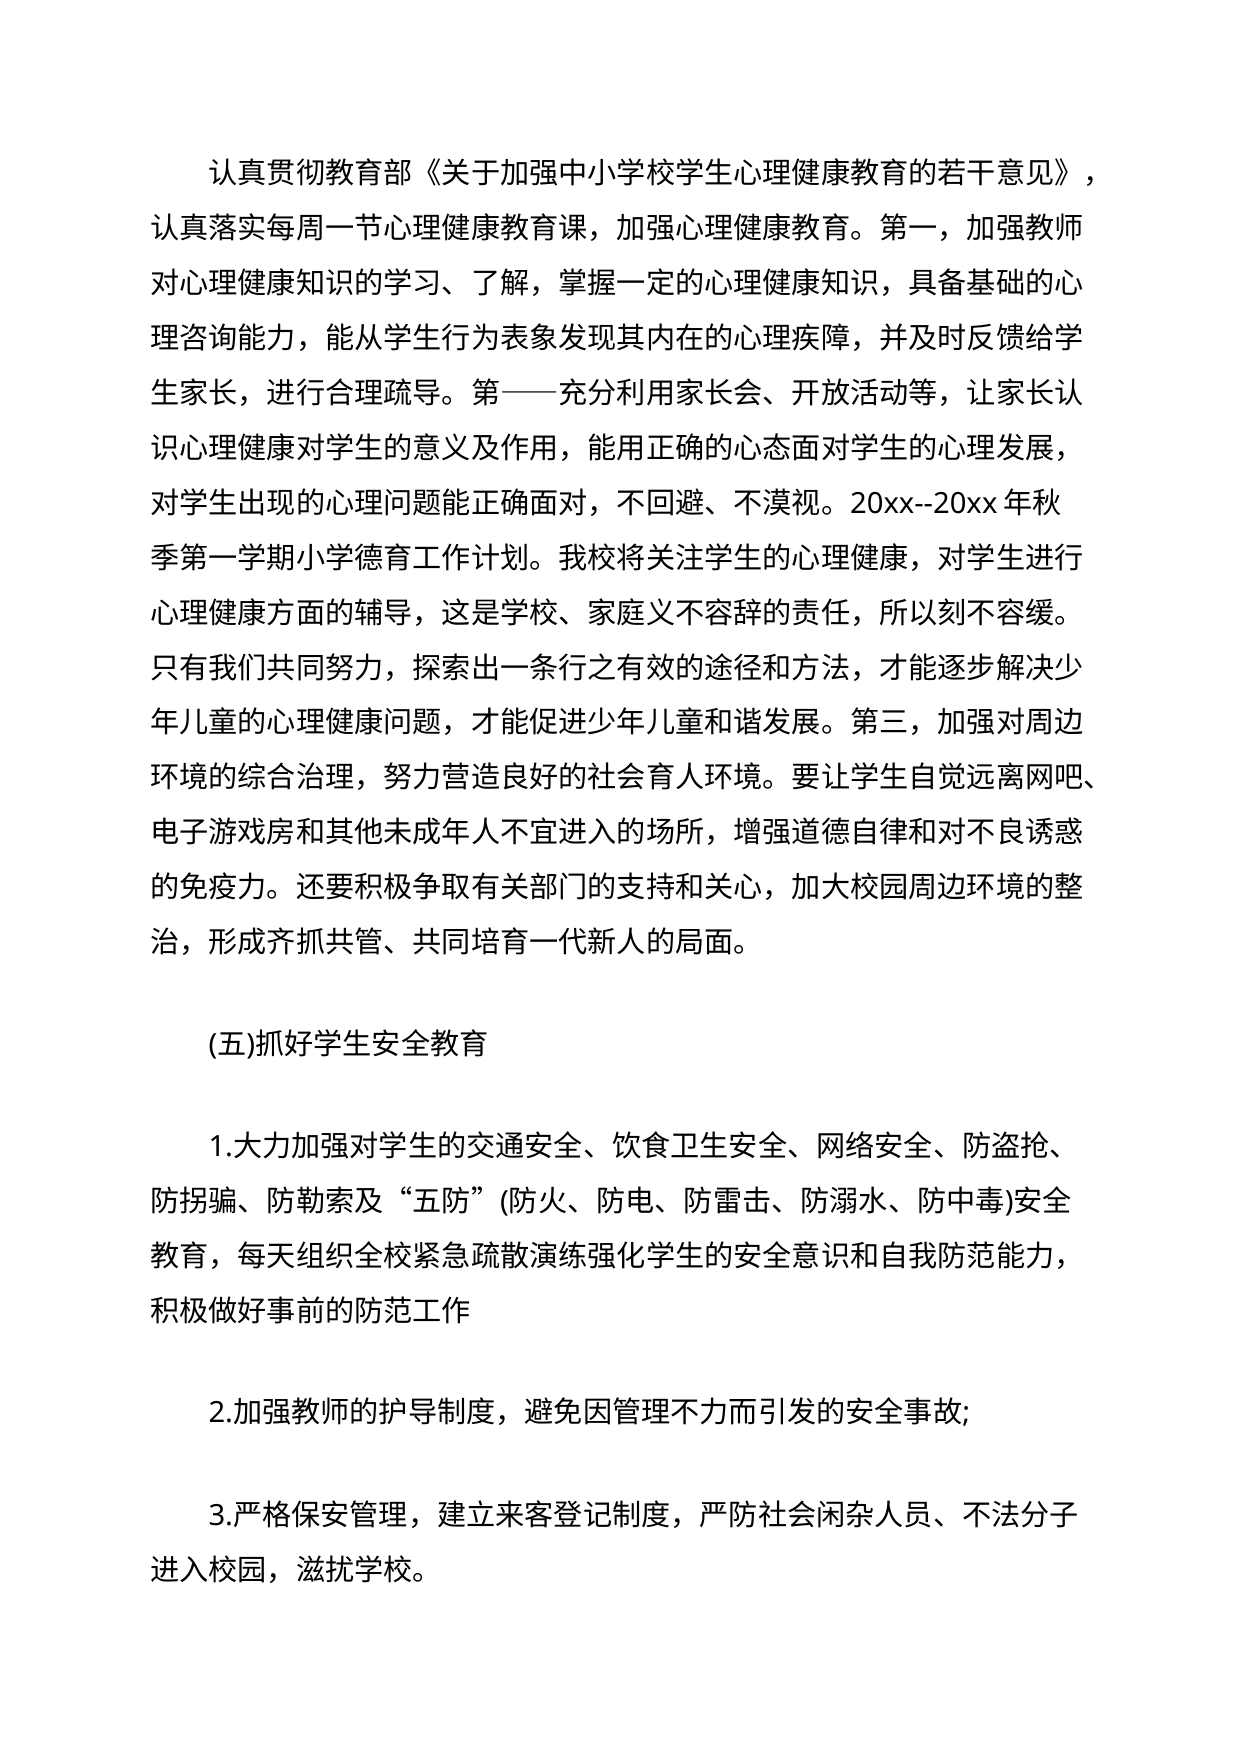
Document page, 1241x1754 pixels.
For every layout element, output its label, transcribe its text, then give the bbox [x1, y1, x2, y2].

text (五)抓好学生安全教育 [150, 1020, 1090, 1063]
text 认真贯彻教育部《关于加强中小学校学生心理健康教育的若干意见》，认真落实每周一节心理健康教育课，加强心理健康教育。第一，加强教师对心理健康知识的学习、了解，掌握一定的心理健康知识，具备基础的心理咨询能力，能从学生行为表象发现其内在的心理疾障，并及时反馈给学生家长，进行合理疏导。第——充分利用家长会、开放活动等，让家长认识心理健康对学生的意义及作用，能用正确的心态面对学生的心理发展，对学生出现的心理问题能正确面对，不回避、不漠视。20xx--20xx年秋季第一学期小学德育工作计划。我校将关注学生的心理健康，对学生进行心理健康方面的辅导，这是学校、家庭义不容辞的责任，所以刻不容缓。只有我们共同努力，探索出一条行之有效的途径和方法，才能逐步解决少年儿童的心理健康问题，才能促进少年儿童和谐发展。第三，加强对周边环境的综合治理，努力营造良好的社会育人环境。要让学生自觉远离网吧、电子游戏房和其他未成年人不宜进入的场所，增强道德自律和对不良诱惑的免疫力。还要积极争取有关部门的支持和关心，加大校园周边环境的整治，形成齐抓共管、共同培育一代新人的局面。 [150, 150, 1090, 961]
text 1.大力加强对学生的交通安全、饮食卫生安全、网络安全、防盗抢、防拐骗、防勒索及“五防”(防火、防电、防雷击、防溺水、防中毒)安全教育，每天组织全校紧急疏散演练强化学生的安全意识和自我防范能力，积极做好事前的防范工作 [150, 1122, 1090, 1329]
text 2.加强教师的护导制度，避免因管理不力而引发的安全事故; [150, 1389, 1090, 1431]
text 3.严格保安管理，建立来客登记制度，严防社会闲杂人员、不法分子进入校园，滋扰学校。 [150, 1491, 1090, 1588]
